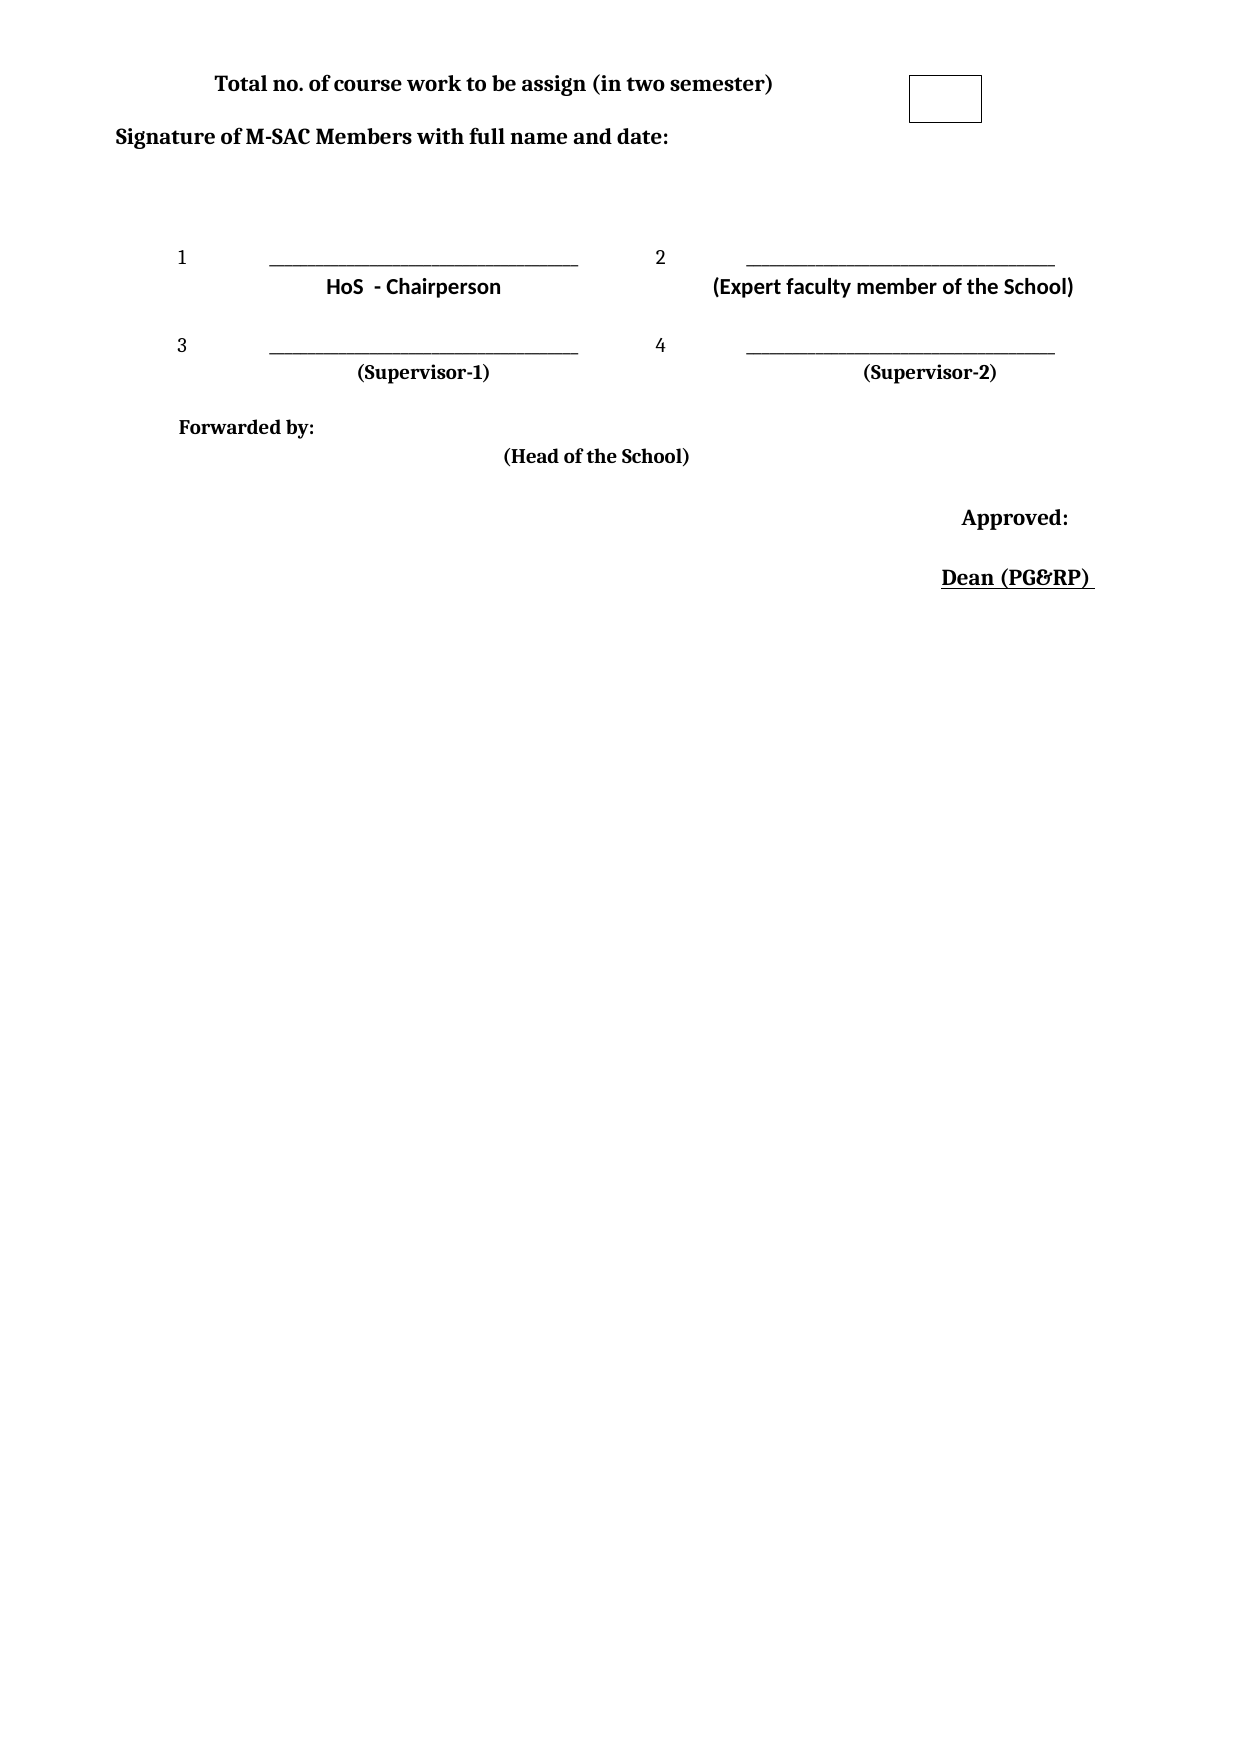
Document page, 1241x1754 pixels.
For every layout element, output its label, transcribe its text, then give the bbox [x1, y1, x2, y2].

text HoS - Chairperson (Expert faculty member of the School) [103, 272, 1090, 300]
text 3 ________________________________________ 4 ________________________________________ [103, 334, 1090, 358]
text Signature of M-SAC Members with full name and date: [116, 123, 1090, 150]
text Approved: [102, 505, 1090, 531]
text Forwarded by: [178, 416, 1090, 440]
text Dean (PG&RP) [102, 565, 1090, 592]
text Total no. of course work to be assign (in two semester) [214, 71, 1090, 97]
text 1 ________________________________________ 2 ________________________________________ [103, 246, 1090, 269]
text (Supervisor-1) (Supervisor-2) [103, 360, 1090, 384]
text (Head of the School) [103, 445, 1085, 469]
